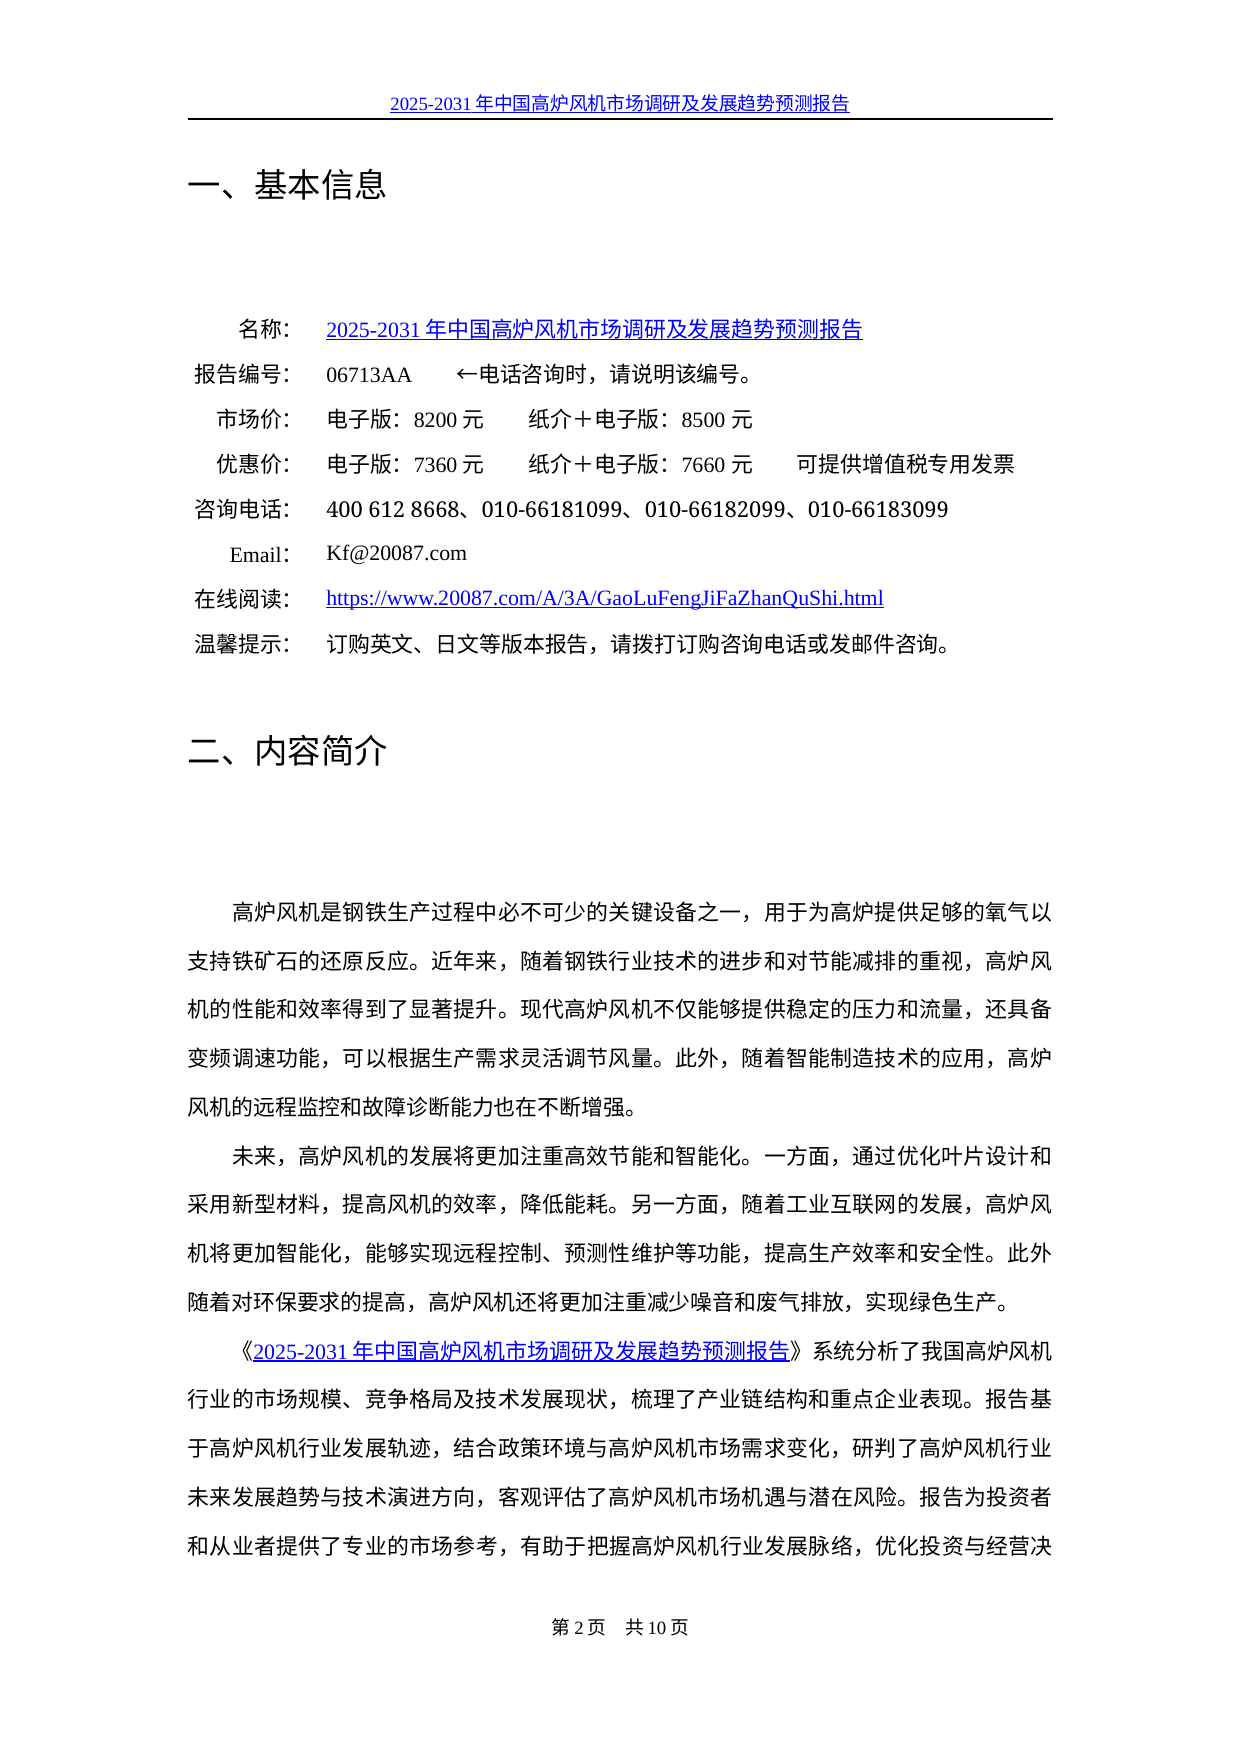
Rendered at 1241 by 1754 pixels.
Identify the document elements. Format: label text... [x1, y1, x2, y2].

table_cell 报告编号： [167, 357, 315, 402]
table_cell 优惠价： [167, 447, 315, 492]
table_header 2025-2031年中国高炉风机市场调研及发展趋势预测报告 [315, 312, 1073, 357]
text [187, 894, 1053, 1561]
table_cell 电子版：8200 元 纸介＋电子版：8500 元 [315, 402, 1073, 447]
table_cell 在线阅读： [167, 582, 315, 627]
title 一、基本信息 [187, 150, 1053, 215]
table_cell 电子版：7360 元 纸介＋电子版：7660 元 可提供增值税专用发票 [315, 447, 1073, 492]
table_cell Kf@20087.com [315, 537, 1073, 582]
table_header 名称： [167, 312, 315, 357]
table_cell [315, 582, 1073, 627]
table_cell 06713AA ←电话咨询时，请说明该编号。 [315, 357, 1073, 402]
title 二、内容简介 [187, 717, 1053, 782]
table_cell 订购英文、日文等版本报告，请拨打订购咨询电话或发邮件咨询。 [315, 627, 1073, 672]
table_cell Email： [167, 537, 315, 582]
table_cell 市场价： [167, 402, 315, 447]
table_cell 温馨提示： [167, 627, 315, 672]
table_cell 咨询电话： [167, 492, 315, 537]
table_cell 400 612 8668、010-66181099、010-66182099、010-66183099 [315, 492, 1073, 537]
